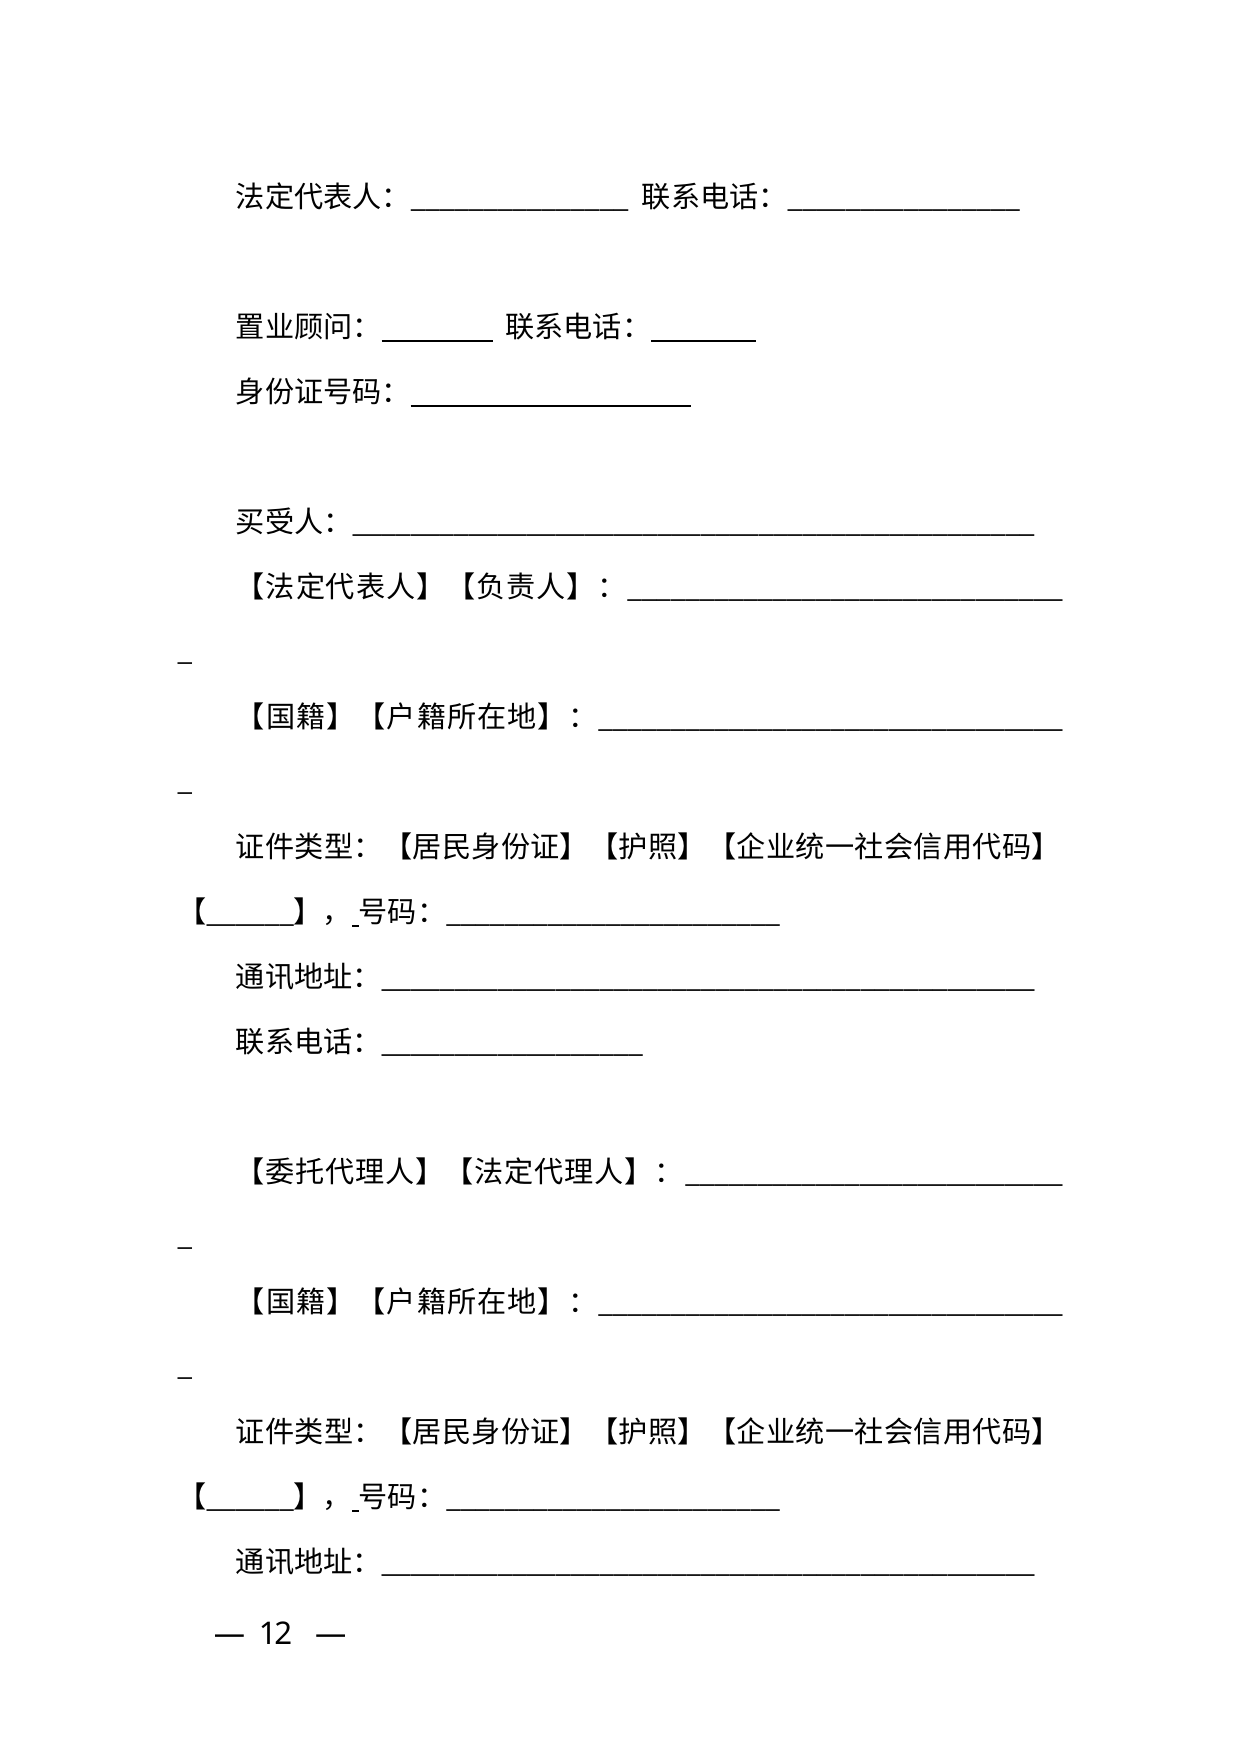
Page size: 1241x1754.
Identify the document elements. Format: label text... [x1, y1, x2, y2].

text 通讯地址：_____________________________________________ [177, 942, 1063, 1007]
text 证件类型：【居民身份证】【护照】【企业统一社会信用代码】【______】， 号码：_______________________ [177, 812, 1063, 942]
text 通讯地址：_____________________________________________ [177, 1527, 1063, 1592]
text 置业顾问： 联系电话： [177, 292, 1063, 357]
text 【国籍】【户籍所在地】：_________________________________ [177, 1267, 1063, 1397]
text 联系电话：__________________ [177, 1007, 1063, 1072]
text 买受人：_______________________________________________ [177, 487, 1063, 552]
text 法定代表人：_______________ 联系电话：________________ [177, 162, 1063, 227]
text 【国籍】【户籍所在地】：_________________________________ [177, 682, 1063, 812]
text 身份证号码： [177, 357, 1063, 422]
text 证件类型：【居民身份证】【护照】【企业统一社会信用代码】【______】， 号码：_______________________ [177, 1397, 1063, 1527]
text 【委托代理人】【法定代理人】：___________________________ [177, 1137, 1063, 1267]
text 【法定代表人】【负责人】：_______________________________ [177, 552, 1063, 682]
